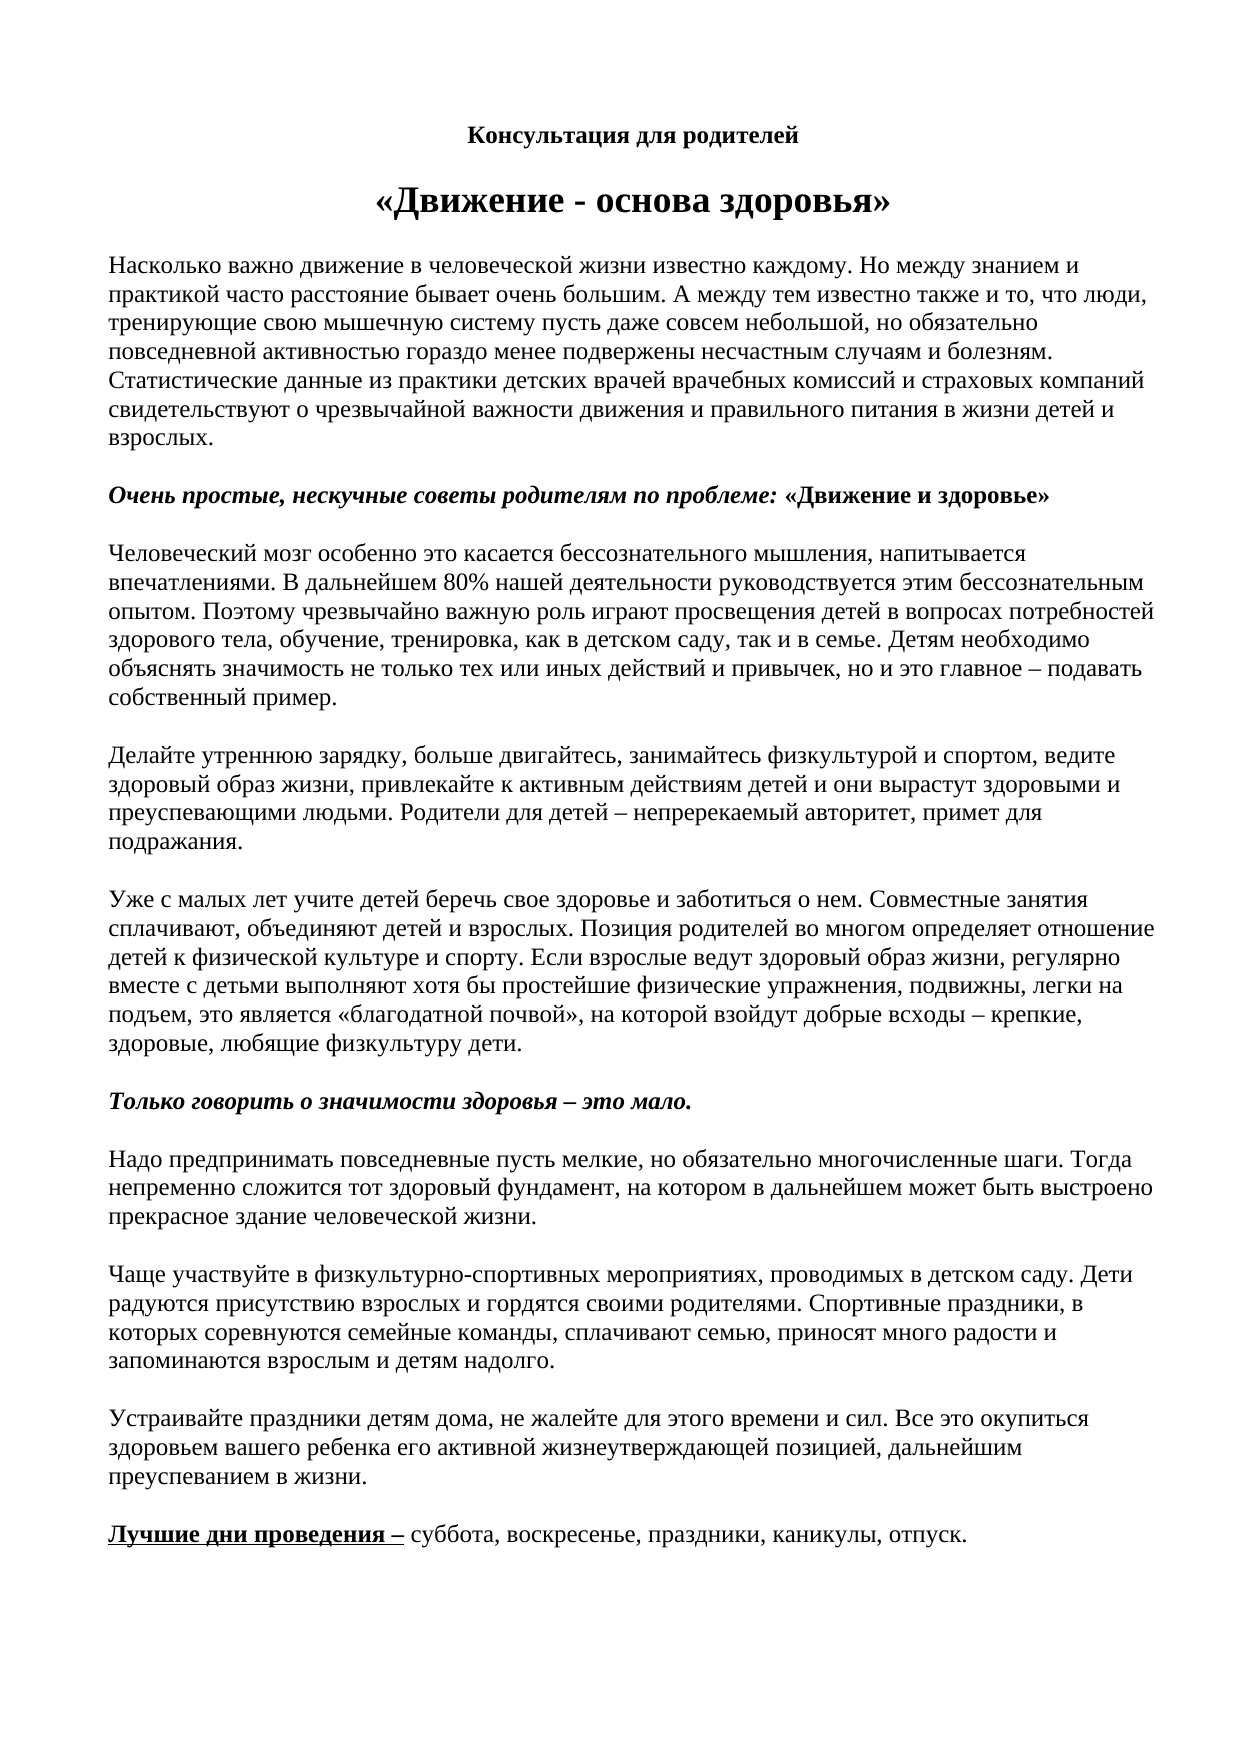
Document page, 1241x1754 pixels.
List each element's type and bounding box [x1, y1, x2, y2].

table_header [106, 118, 1159, 1578]
